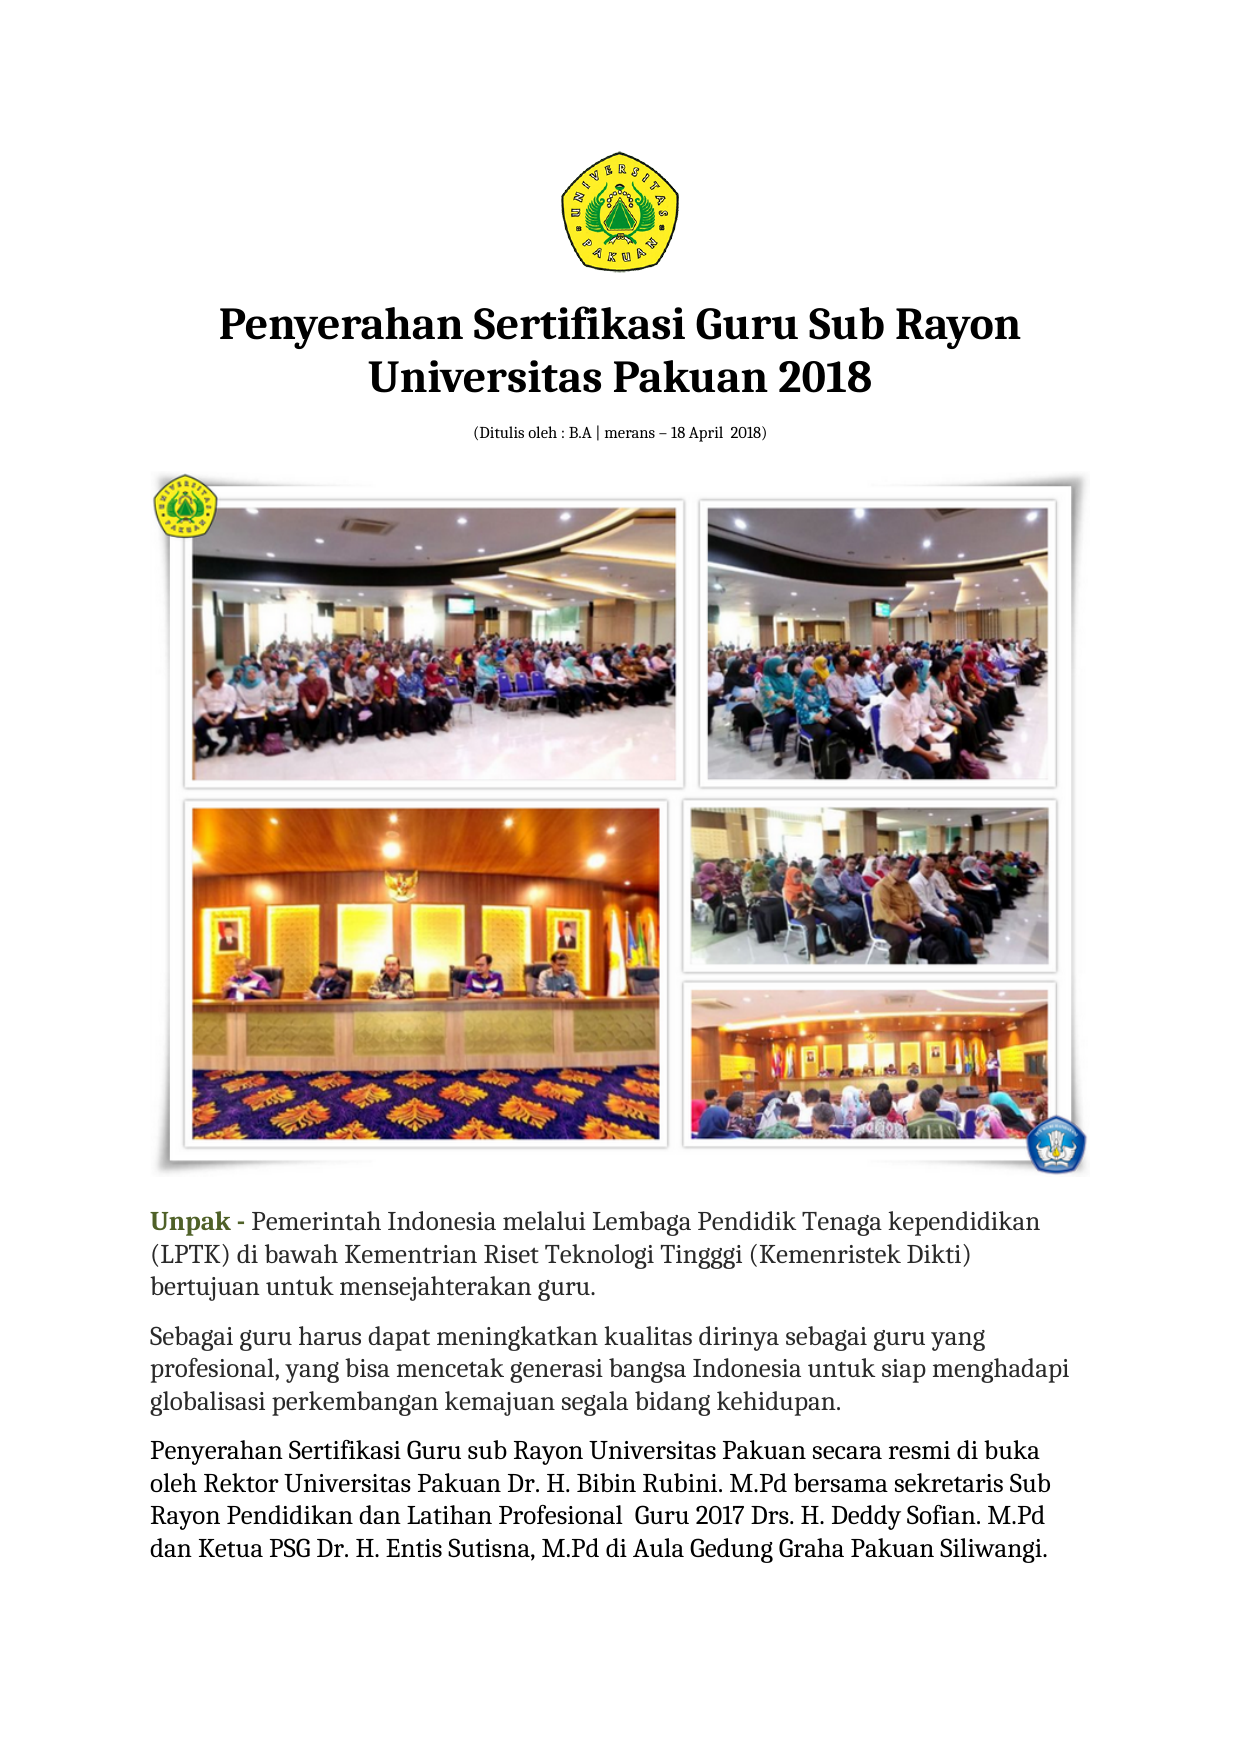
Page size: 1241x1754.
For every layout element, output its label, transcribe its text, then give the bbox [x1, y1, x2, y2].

subtitle Penyerahan Sertifikasi Guru Sub Rayon Universitas Pakuan 2018 [150, 298, 1090, 404]
text Unpak - Pemerintah Indonesia melalui Lembaga Pendidik Tenaga kependidikan (LPTK) di bawah Kementrian Riset Teknologi Tingggi (Kemenristek Dikti) bertujuan untuk mensejahterakan guru. [150, 1206, 1090, 1302]
subtitle (Ditulis oleh : B.A | merans – 18 April 2018) [150, 423, 1090, 442]
text Sebagai guru harus dapat meningkatkan kualitas dirinya sebagai guru yang profesional, yang bisa mencetak generasi bangsa Indonesia untuk siap menghadapi globalisasi perkembangan kemajuan segala bidang kehidupan. [150, 1321, 1090, 1417]
text Penyerahan Sertifikasi Guru sub Rayon Universitas Pakuan secara resmi di buka oleh Rektor Universitas Pakuan Dr. H. Bibin Rubini. M.Pd bersama sekretaris Sub Rayon Pendidikan dan Latihan Profesional Guru 2017 Drs. H. Deddy Sofian. M.Pd dan Ketua PSG Dr. H. Entis Sutisna, M.Pd di Aula Gedung Graha Pakuan Siliwangi. [150, 1435, 1090, 1564]
picture [558, 150, 682, 274]
picture [150, 471, 1090, 1177]
